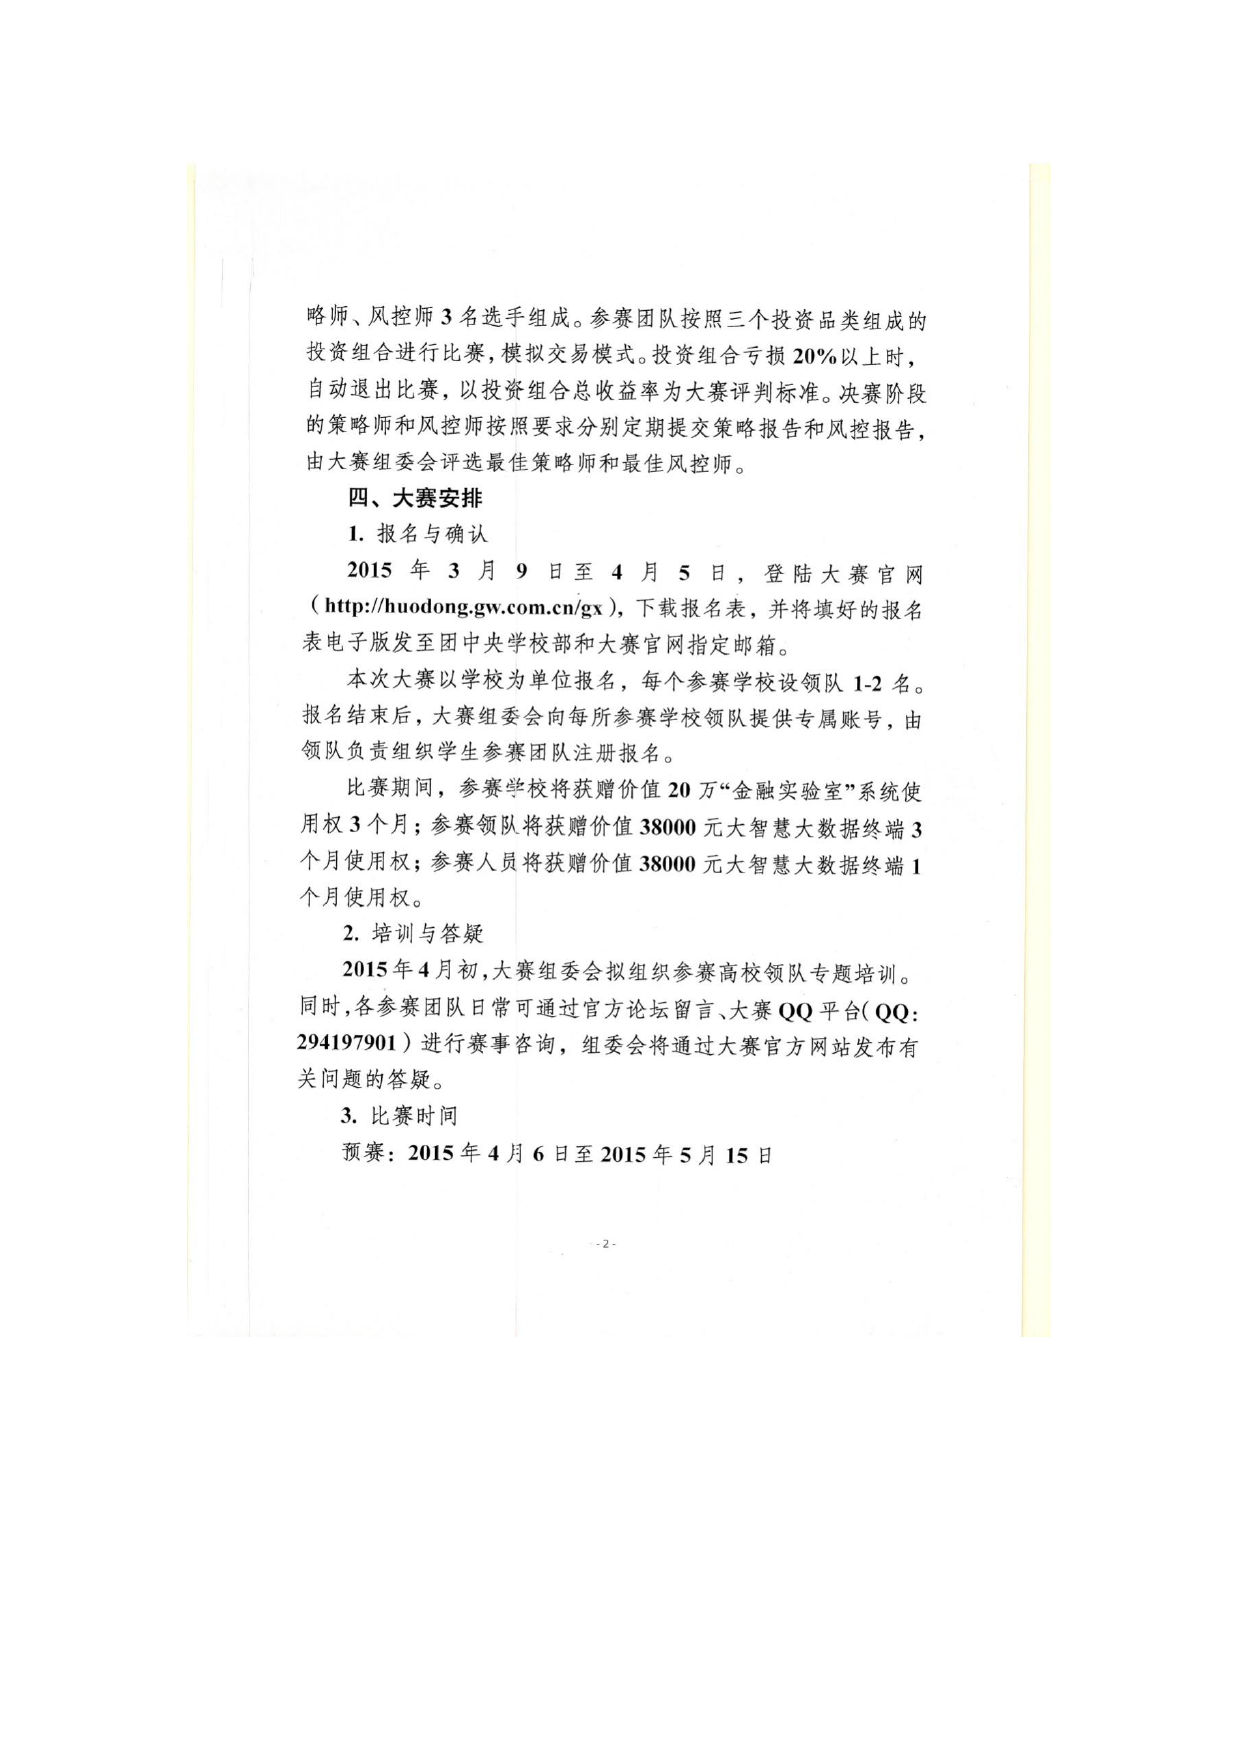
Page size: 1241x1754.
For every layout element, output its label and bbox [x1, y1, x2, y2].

picture [187, 161, 1051, 1337]
